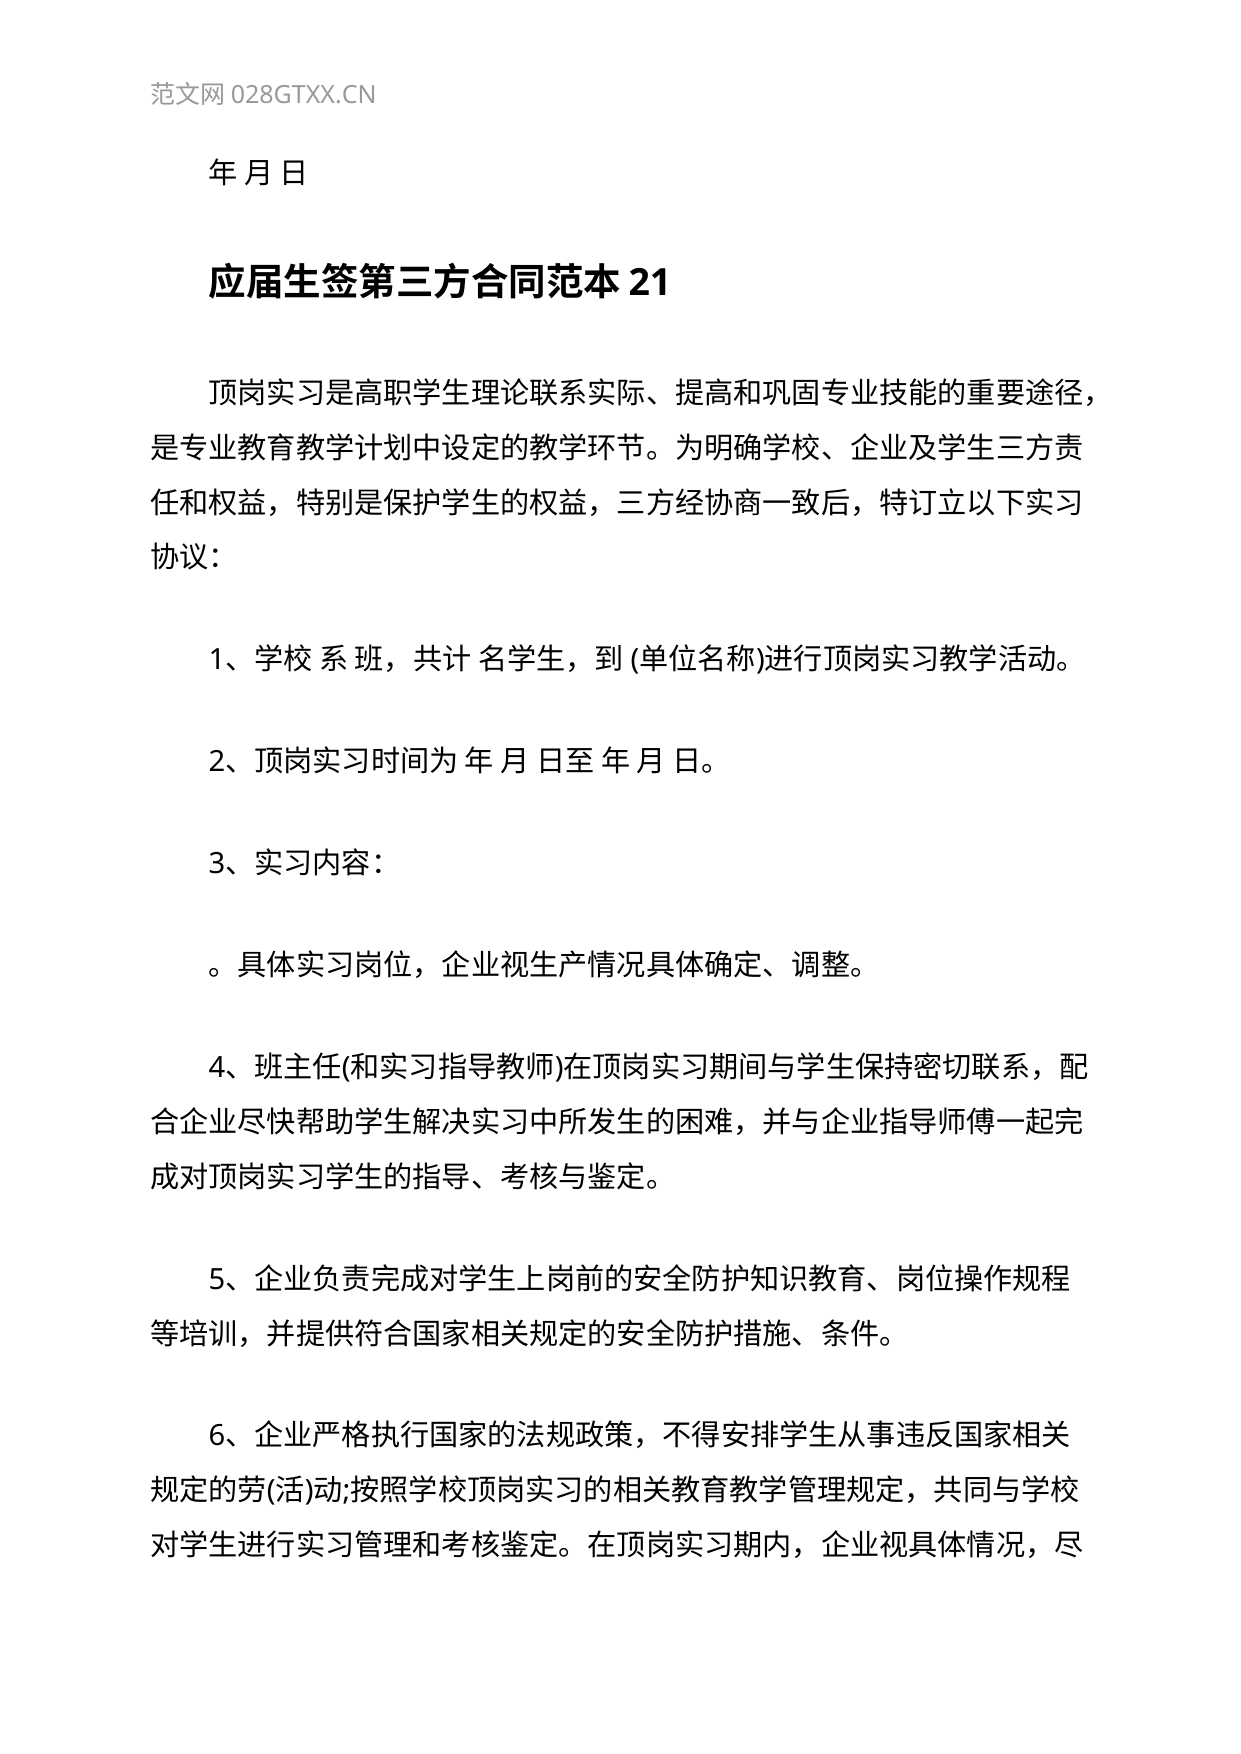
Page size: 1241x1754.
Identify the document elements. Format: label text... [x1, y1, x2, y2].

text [150, 1412, 1090, 1564]
text 顶岗实习是高职学生理论联系实际、提高和巩固专业技能的重要途径，是专业教育教学计划中设定的教学环节。为明确学校、企业及学生三方责任和权益，特别是保护学生的权益，三方经协商一致后，特订立以下实习协议： [150, 369, 1090, 576]
text 1、学校 系 班，共计 名学生，到 (单位名称)进行顶岗实习教学活动。 [150, 636, 1090, 678]
text 。具体实习岗位，企业视生产情况具体确定、调整。 [150, 942, 1090, 984]
text 3、实习内容： [150, 840, 1090, 882]
text 4、班主任(和实习指导教师)在顶岗实习期间与学生保持密切联系，配合企业尽快帮助学生解决实习中所发生的困难，并与企业指导师傅一起完成对顶岗实习学生的指导、考核与鉴定。 [150, 1043, 1090, 1196]
text 5、企业负责完成对学生上岗前的安全防护知识教育、岗位操作规程等培训，并提供符合国家相关规定的安全防护措施、条件。 [150, 1255, 1090, 1352]
text 2、顶岗实习时间为 年 月 日至 年 月 日。 [150, 738, 1090, 780]
text 年 月 日 [150, 150, 1090, 192]
text 应届生签第三方合同范本21 [150, 252, 1090, 306]
